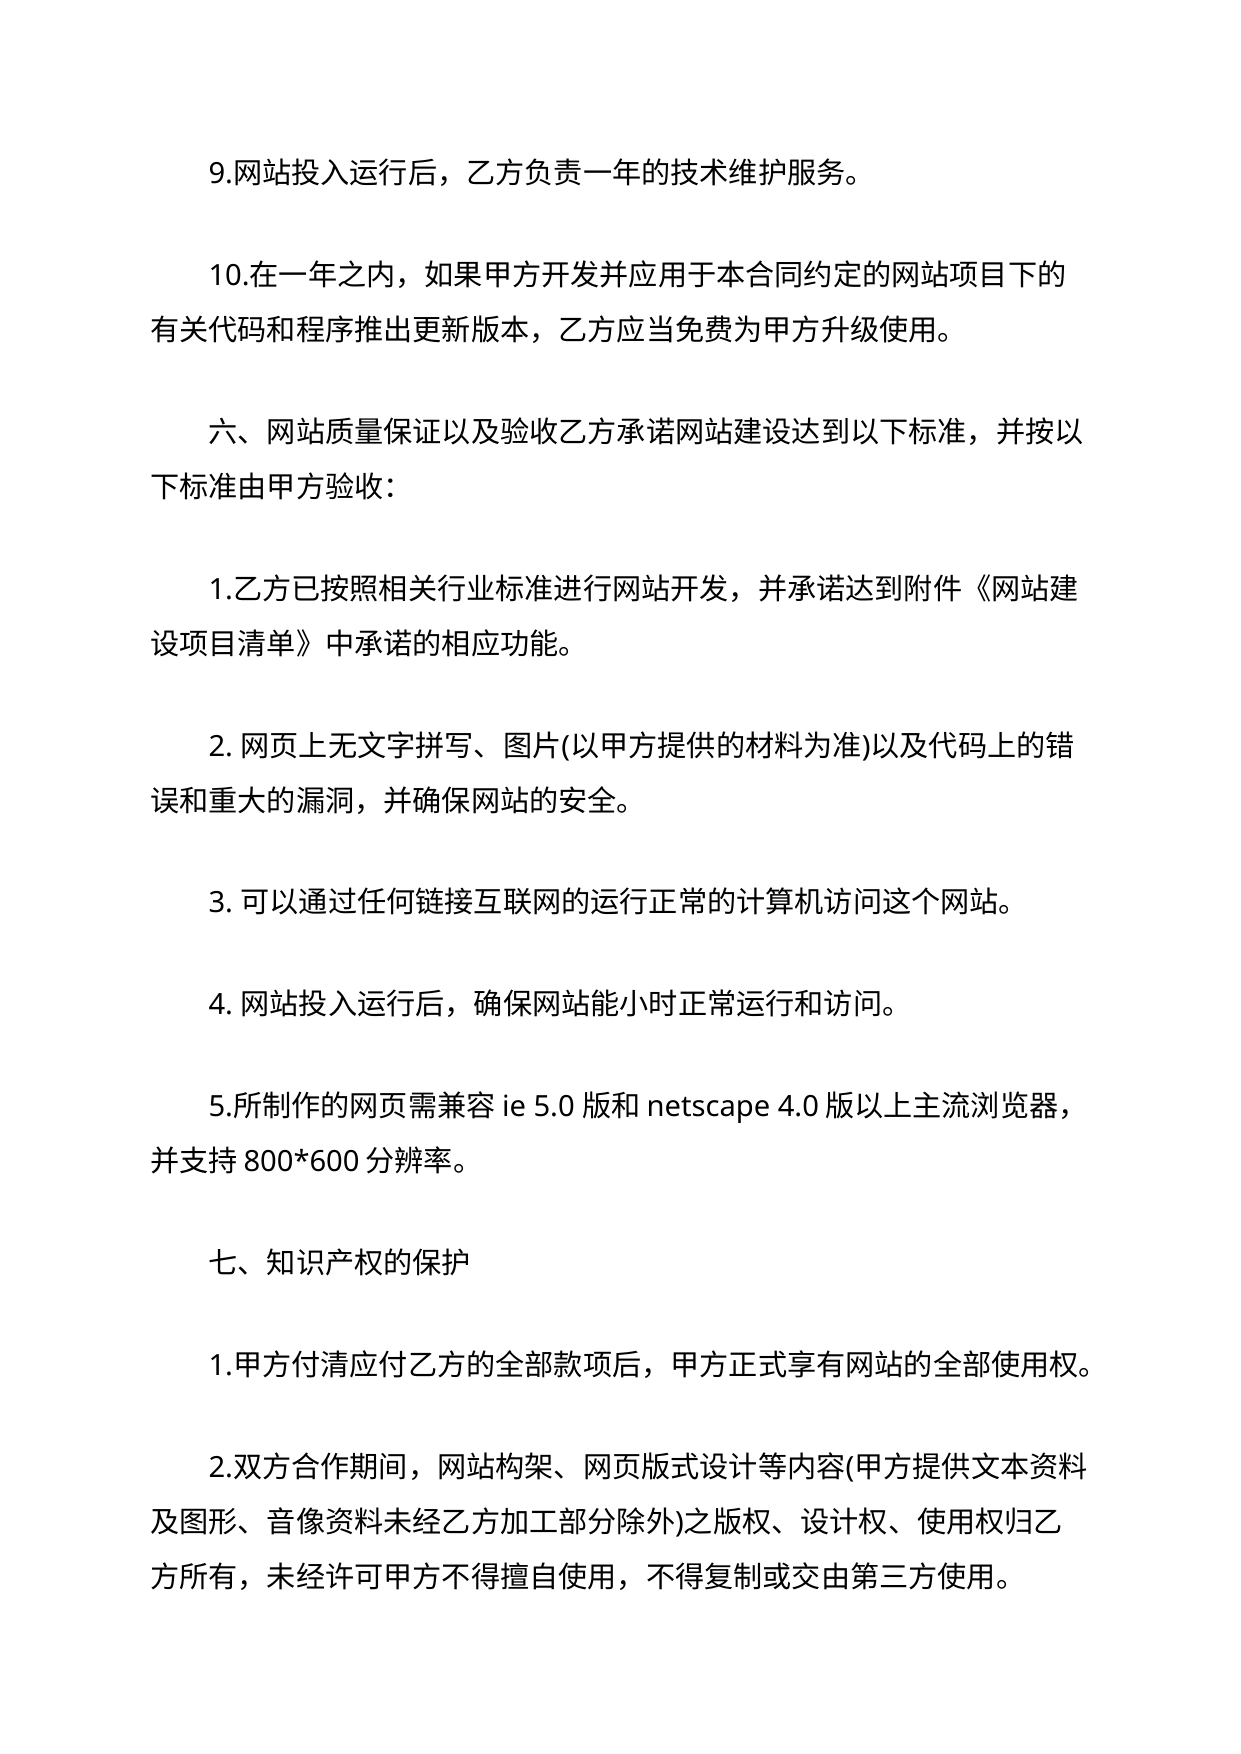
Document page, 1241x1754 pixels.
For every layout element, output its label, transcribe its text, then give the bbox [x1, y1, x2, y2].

text 4. 网站投入运行后，确保网站能小时正常运行和访问。 [150, 981, 1090, 1023]
text 9.网站投入运行后，乙方负责一年的技术维护服务。 [150, 150, 1090, 192]
text 3. 可以通过任何链接互联网的运行正常的计算机访问这个网站。 [150, 879, 1090, 921]
text 六、网站质量保证以及验收乙方承诺网站建设达到以下标准，并按以下标准由甲方验收： [150, 409, 1090, 506]
text 2.双方合作期间，网站构架、网页版式设计等内容(甲方提供文本资料及图形、音像资料未经乙方加工部分除外)之版权、设计权、使用权归乙方所有，未经许可甲方不得擅自使用，不得复制或交由第三方使用。 [150, 1444, 1090, 1596]
text 七、知识产权的保护 [150, 1240, 1090, 1282]
text 1.乙方已按照相关行业标准进行网站开发，并承诺达到附件《网站建设项目清单》中承诺的相应功能。 [150, 565, 1090, 663]
text 2. 网页上无文字拼写、图片(以甲方提供的材料为准)以及代码上的错误和重大的漏洞，并确保网站的安全。 [150, 722, 1090, 819]
text 1.甲方付清应付乙方的全部款项后，甲方正式享有网站的全部使用权。 [150, 1342, 1090, 1384]
text 5.所制作的网页需兼容 ie 5.0 版和netscape 4.0版以上主流浏览器，并支持800*600分辨率。 [150, 1083, 1090, 1180]
text 10.在一年之内，如果甲方开发并应用于本合同约定的网站项目下的有关代码和程序推出更新版本，乙方应当免费为甲方升级使用。 [150, 252, 1090, 349]
